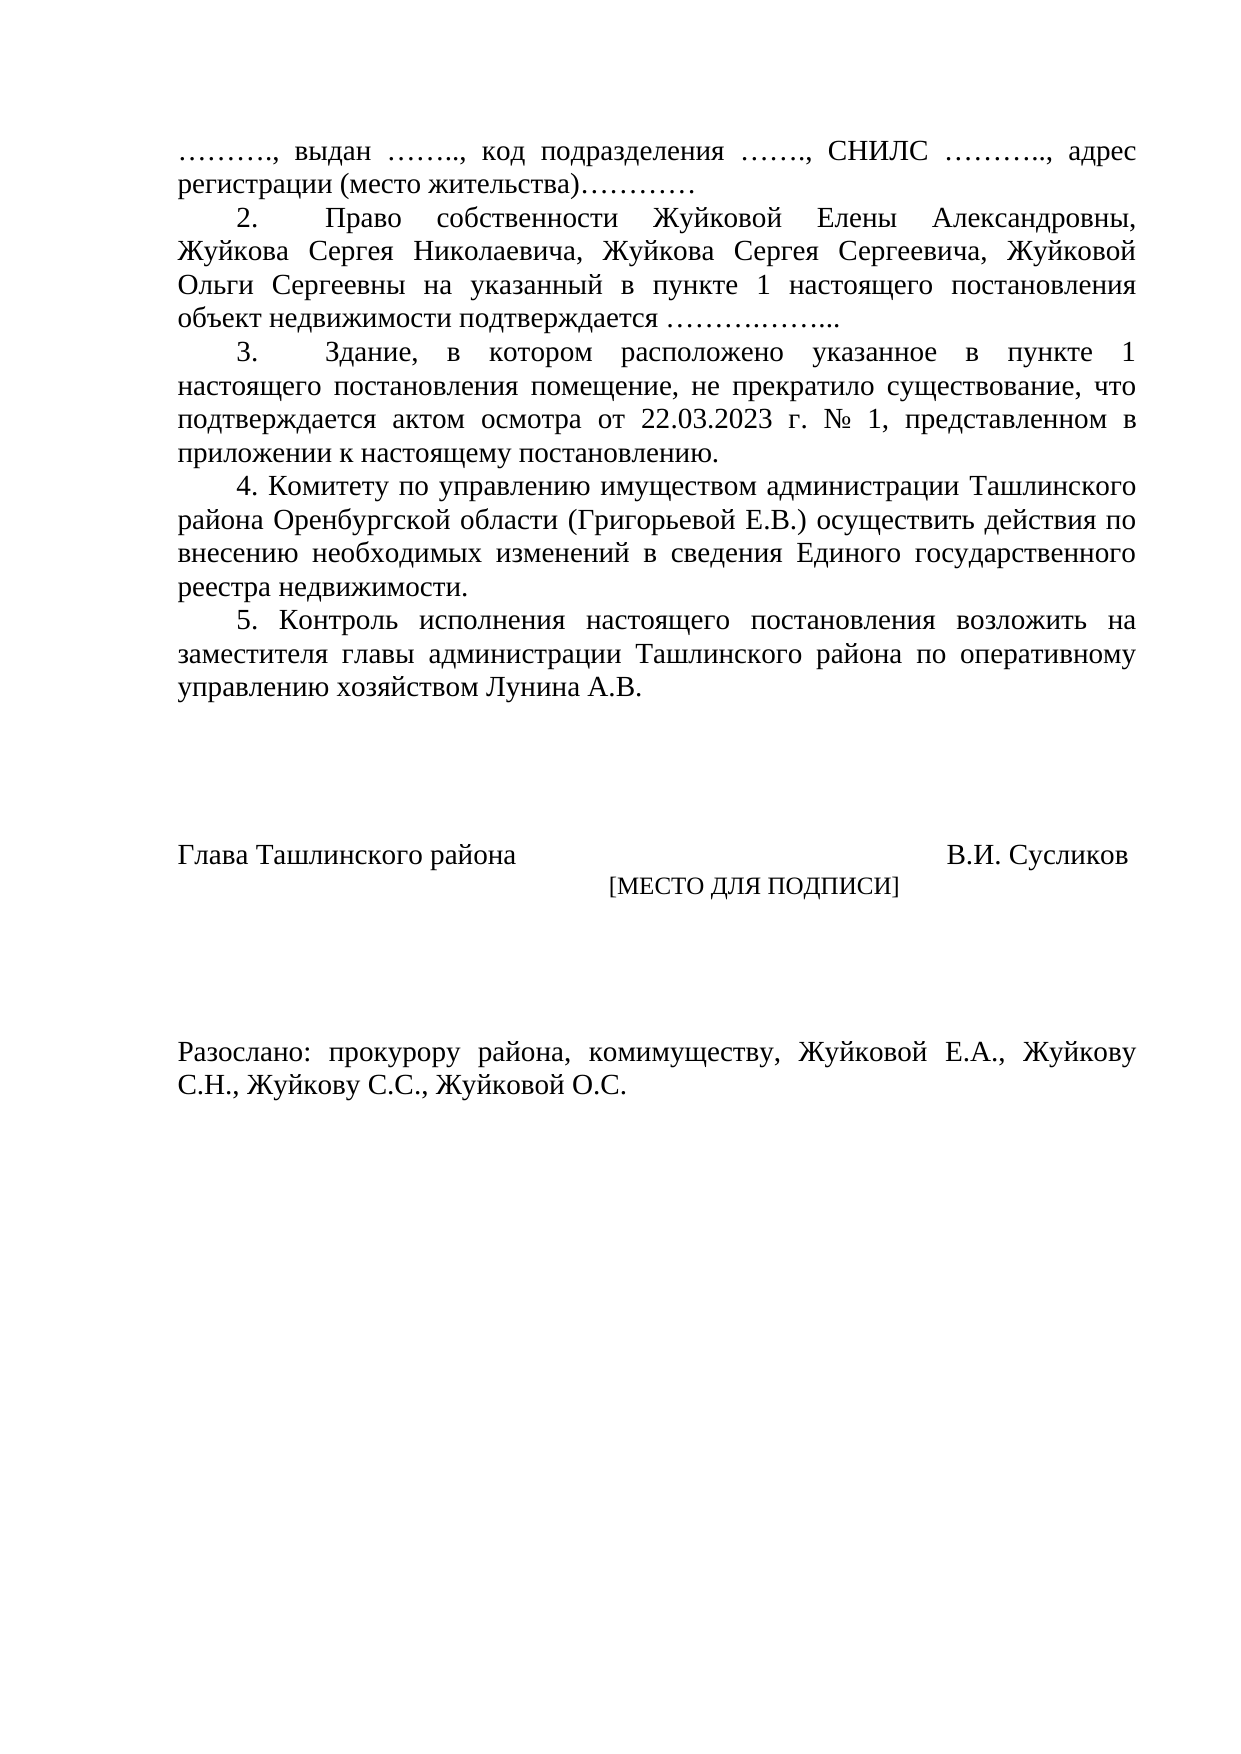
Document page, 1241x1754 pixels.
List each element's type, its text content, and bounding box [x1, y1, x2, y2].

list Право собственности Жуйковой Елены Александровны, Жуйкова Сергея Николаевича, Жуйкова Сергея Сергеевича, Жуйковой Ольги Сергеевны на указанный в пункте 1 настоящего постановления объект недвижимости подтверждается ……….……... [177, 200, 1137, 334]
text [МЕСТО ДЛЯ ПОДПИСИ] [177, 871, 1137, 899]
text 4. Комитету по управлению имуществом администрации Ташлинского района Оренбургской области (Григорьевой Е.В.) осуществить действия по внесению необходимых изменений в сведения Единого государственного реестра недвижимости. [177, 468, 1137, 602]
text Глава Ташлинского района В.И. Сусликов [177, 837, 1137, 871]
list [177, 133, 1137, 200]
text Разослано: прокурору района, комимуществу, Жуйковой Е.А., Жуйкову С.Н., Жуйкову С.С., Жуйковой О.С. [177, 1034, 1137, 1101]
text 5. Контроль исполнения настоящего постановления возложить на заместителя главы администрации Ташлинского района по оперативному управлению хозяйством Лунина А.В. [177, 602, 1137, 703]
list Здание, в котором расположено указанное в пункте 1 настоящего постановления помещение, не прекратило существование, что подтверждается актом осмотра от 22.03.2023 г. № 1, представленном в приложении к настоящему постановлению. [177, 334, 1137, 468]
